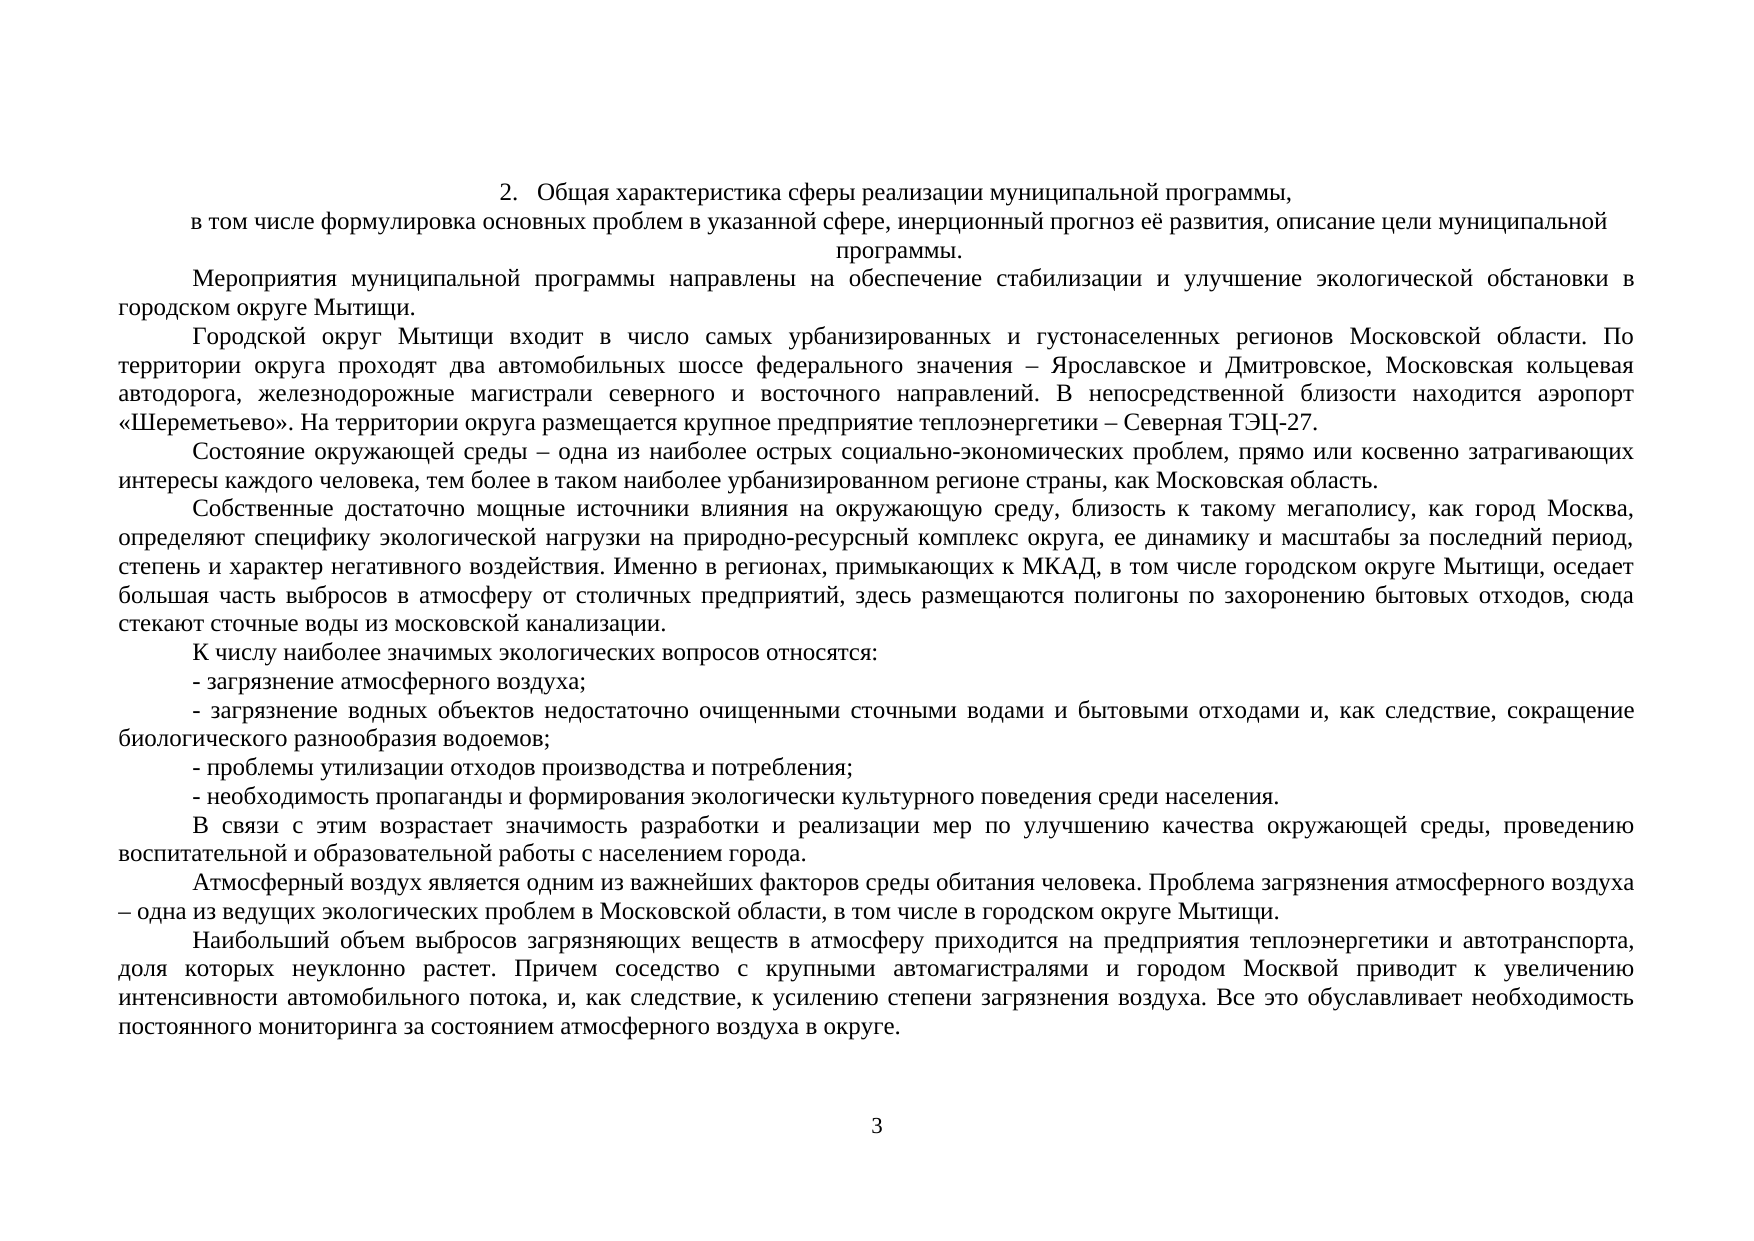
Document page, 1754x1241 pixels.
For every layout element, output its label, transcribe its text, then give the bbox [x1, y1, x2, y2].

text - проблемы утилизации отходов производства и потребления; [118, 752, 1636, 781]
list в том числе формулировка основных проблем в указанной сфере, инерционный прогноз её развития, описание цели муниципальной программы. [162, 206, 1636, 263]
text К числу наиболее значимых экологических вопросов относятся: [118, 637, 1636, 666]
text Состояние окружающей среды – одна из наиболее острых социально-экономических проблем, прямо или косвенно затрагивающих интересы каждого человека, тем более в таком наиболее урбанизированном регионе страны, как Московская область. [118, 436, 1636, 493]
text Наибольший объем выбросов загрязняющих веществ в атмосферу приходится на предприятия теплоэнергетики и автотранспорта, доля которых неуклонно растет. Причем соседство с крупными автомагистралями и городом Москвой приводит к увеличению интенсивности автомобильного потока, и, как следствие, к усилению степени загрязнения воздуха. Все это обуславливает необходимость постоянного мониторинга за состоянием атмосферного воздуха в округе. [118, 925, 1636, 1040]
text Атмосферный воздух является одним из важнейших факторов среды обитания человека. Проблема загрязнения атмосферного воздуха – одна из ведущих экологических проблем в Московской области, в том числе в городском округе Мытищи. [118, 867, 1636, 925]
text Мероприятия муниципальной программы направлены на обеспечение стабилизации и улучшение экологической обстановки в городском округе Мытищи. [118, 263, 1636, 321]
text - загрязнение водных объектов недостаточно очищенными сточными водами и бытовыми отходами и, как следствие, сокращение биологического разнообразия водоемов; [118, 695, 1636, 752]
text Собственные достаточно мощные источники влияния на окружающую среду, близость к такому мегаполису, как город Москва, определяют специфику экологической нагрузки на природно-ресурсный комплекс округа, ее динамику и масштабы за последний период, степень и характер негативного воздействия. Именно в регионах, примыкающих к МКАД, в том числе городском округе Мытищи, оседает большая часть выбросов в атмосферу от столичных предприятий, здесь размещаются полигоны по захоронению бытовых отходов, сюда стекают сточные воды из московской канализации. [118, 493, 1636, 637]
text В связи с этим возрастает значимость разработки и реализации мер по улучшению качества окружающей среды, проведению воспитательной и образовательной работы с населением города. [118, 810, 1636, 867]
text - загрязнение атмосферного воздуха; [118, 666, 1636, 695]
text - необходимость пропаганды и формирования экологически культурного поведения среди населения. [118, 781, 1636, 810]
text Городской округ Мытищи входит в число самых урбанизированных и густонаселенных регионов Московской области. По территории округа проходят два автомобильных шоссе федерального значения – Ярославское и Дмитровское, Московская кольцевая автодорога, железнодорожные магистрали северного и восточного направлений. В непосредственной близости находится аэропорт «Шереметьево». На территории округа размещается крупное предприятие теплоэнергетики – Северная ТЭЦ-27. [118, 321, 1636, 436]
list Общая характеристика сферы реализации муниципальной программы, [156, 177, 1636, 206]
